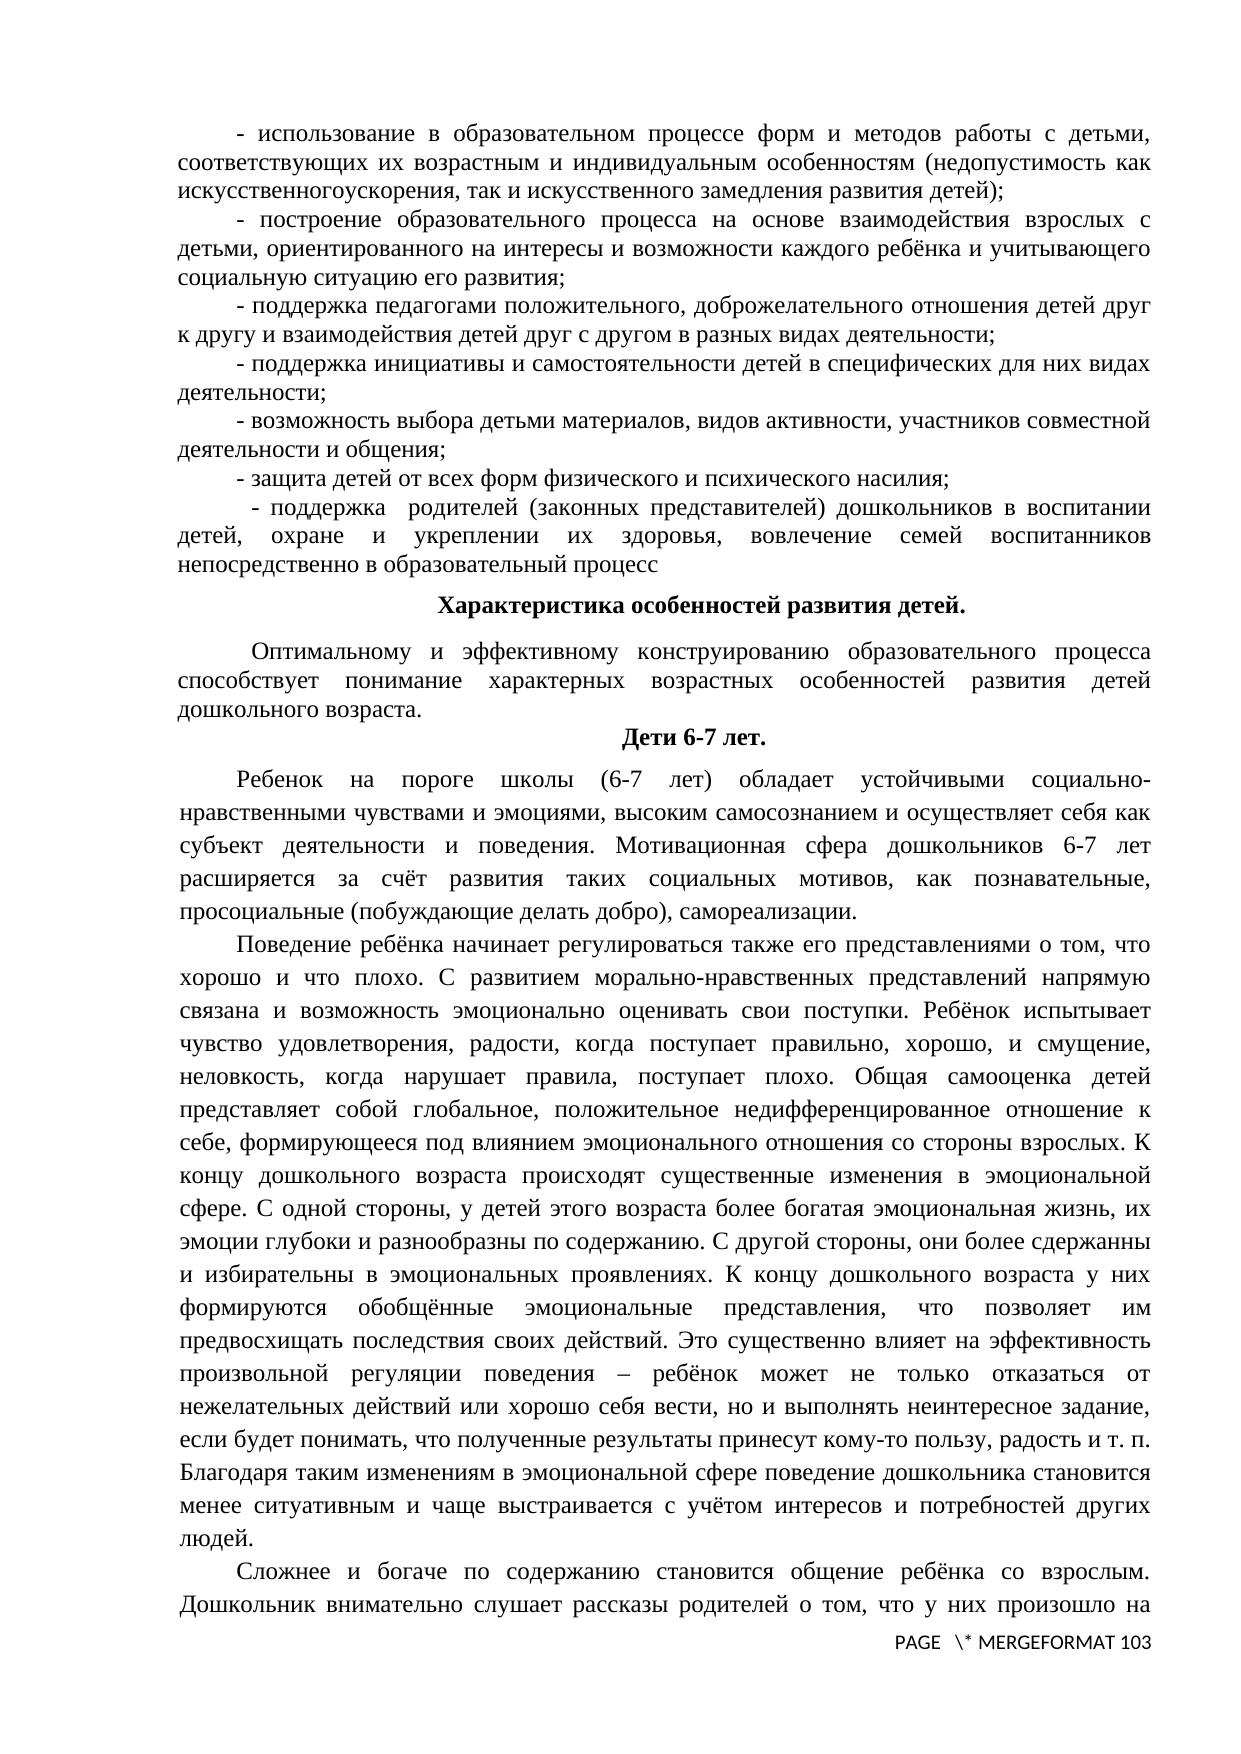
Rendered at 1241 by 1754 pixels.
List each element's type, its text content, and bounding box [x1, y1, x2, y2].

text - поддержка инициативы и самостоятельности детей в специфических для них видах деятельности; [177, 348, 1152, 406]
text Характеристика особенностей развития детей. [177, 591, 1152, 619]
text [179, 1556, 1152, 1618]
text Оптимальному и эффективному конструированию образовательного процесса способствует понимание характерных возрастных особенностей развития детей дошкольного возраста. [177, 636, 1152, 722]
text Дети 6-7 лет. [177, 722, 1152, 751]
text Поведение ребёнка начинает регулироваться также его представлениями о том, что хорошо и что плохо. С развитием морально-нравственных представлений напрямую связана и возможность эмоционально оценивать свои поступки. Ребёнок испытывает чувство удовлетворения, радости, когда поступает правильно, хорошо, и смущение, неловкость, когда нарушает правила, поступает плохо. Общая самооценка детей представляет собой глобальное, положительное недифференцированное отношение к себе, формирующееся под влиянием эмоционального отношения со стороны взрослых. К концу дошкольного возраста происходят существенные изменения в эмоциональной сфере. С одной стороны, у детей этого возраста более богатая эмоциональная жизнь, их эмоции глубоки и разнообразны по содержанию. С другой стороны, они более сдержанны и избирательны в эмоциональных проявлениях. К концу дошкольного возраста у них формируются обобщённые эмоциональные представления, что позволяет им предвосхищать последствия своих действий. Это существенно влияет на эффективность произвольной регуляции поведения – ребёнок может не только отказаться от нежелательных действий или хорошо себя вести, но и выполнять неинтересное задание, если будет понимать, что полученные результаты принесут кому-то пользу, радость и т. п. Благодаря таким изменениям в эмоциональной сфере поведение дошкольника становится менее ситуативным и чаще выстраивается с учётом интересов и потребностей других людей. [179, 929, 1152, 1552]
text - поддержка педагогами положительного, доброжелательного отношения детей друг к другу и взаимодействия детей друг с другом в разных видах деятельности; [177, 291, 1152, 348]
text - защита детей от всех форм физического и психического насилия; [177, 463, 1152, 492]
text Ребенок на пороге школы (6-7 лет) обладает устойчивыми социально-нравственными чувствами и эмоциями, высоким самосознанием и осуществляет себя как субъект деятельности и поведения. Мотивационная сфера дошкольников 6-7 лет расширяется за счёт развития таких социальных мотивов, как познавательные, просоциальные (побуждающие делать добро), самореализации. [179, 764, 1152, 924]
text - возможность выбора детьми материалов, видов активности, участников совместной деятельности и общения; [177, 406, 1152, 463]
text - поддержка родителей (законных представителей) дошкольников в воспитании детей, охране и укреплении их здоровья, вовлечение семей воспитанников непосредственно в образовательный процесс [177, 492, 1152, 578]
text - построение образовательного процесса на основе взаимодействия взрослых с детьми, ориентированного на интересы и возможности каждого ребёнка и учитывающего социальную ситуацию его развития; [177, 204, 1152, 291]
text - использование в образовательном процессе форм и методов работы с детьми, соответствующих их возрастным и индивидуальным особенностям (недопустимость как искусственногоускорения, так и искусственного замедления развития детей); [177, 118, 1152, 204]
